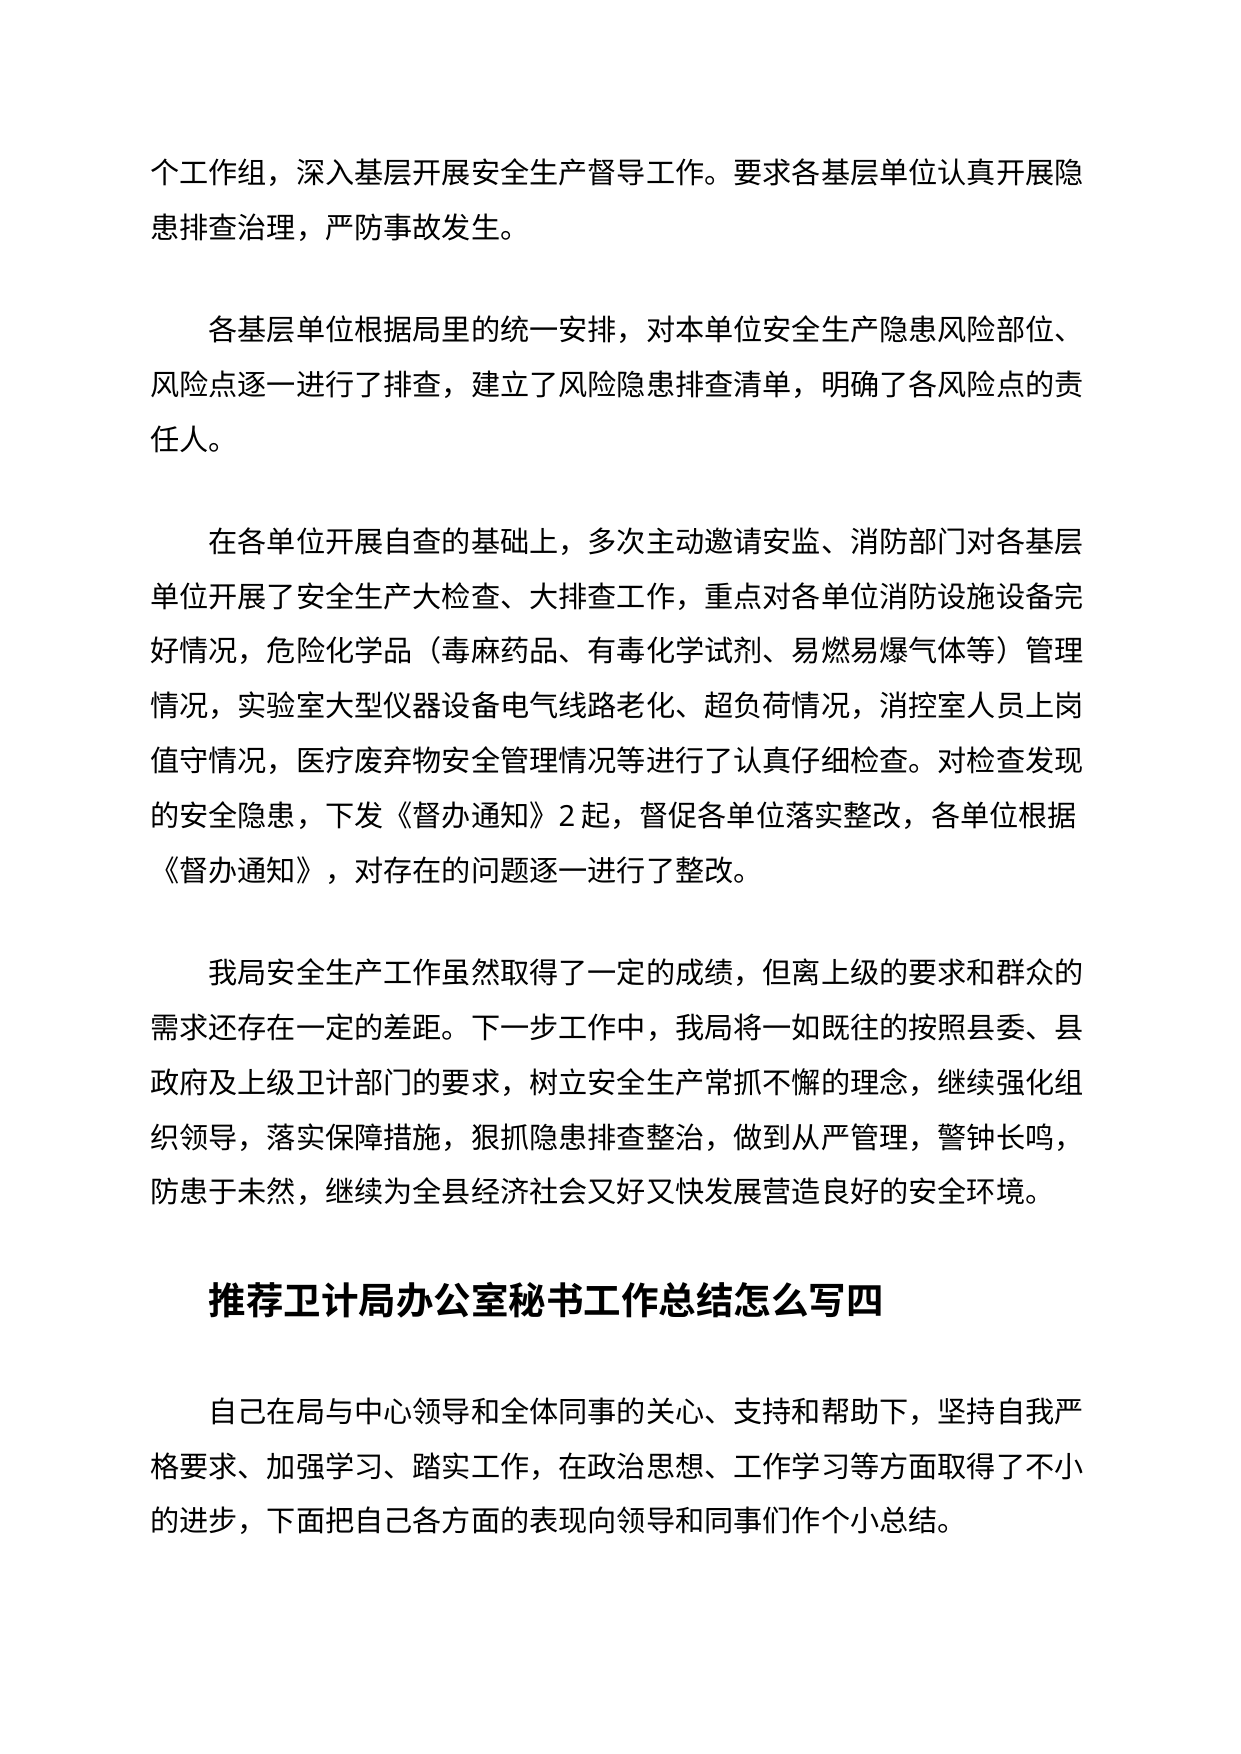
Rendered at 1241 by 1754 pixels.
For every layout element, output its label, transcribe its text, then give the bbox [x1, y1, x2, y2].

text 推荐卫计局办公室秘书工作总结怎么写四 [150, 1271, 1090, 1325]
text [150, 150, 1090, 247]
text 我局安全生产工作虽然取得了一定的成绩，但离上级的要求和群众的需求还存在一定的差距。下一步工作中，我局将一如既往的按照县委、县政府及上级卫计部门的要求，树立安全生产常抓不懈的理念，继续强化组织领导，落实保障措施，狠抓隐患排查整治，做到从严管理，警钟长鸣，防患于未然，继续为全县经济社会又好又快发展营造良好的安全环境。 [150, 949, 1090, 1211]
text 自己在局与中心领导和全体同事的关心、支持和帮助下，坚持自我严格要求、加强学习、踏实工作，在政治思想、工作学习等方面取得了不小的进步，下面把自己各方面的表现向领导和同事们作个小总结。 [150, 1388, 1090, 1540]
text 各基层单位根据局里的统一安排，对本单位安全生产隐患风险部位、风险点逐一进行了排查，建立了风险隐患排查清单，明确了各风险点的责任人。 [150, 307, 1090, 459]
text 在各单位开展自查的基础上，多次主动邀请安监、消防部门对各基层单位开展了安全生产大检查、大排查工作，重点对各单位消防设施设备完好情况，危险化学品（毒麻药品、有毒化学试剂、易燃易爆气体等）管理情况，实验室大型仪器设备电气线路老化、超负荷情况，消控室人员上岗值守情况，医疗废弃物安全管理情况等进行了认真仔细检查。对检查发现的安全隐患，下发《督办通知》2起，督促各单位落实整改，各单位根据《督办通知》，对存在的问题逐一进行了整改。 [150, 518, 1090, 890]
